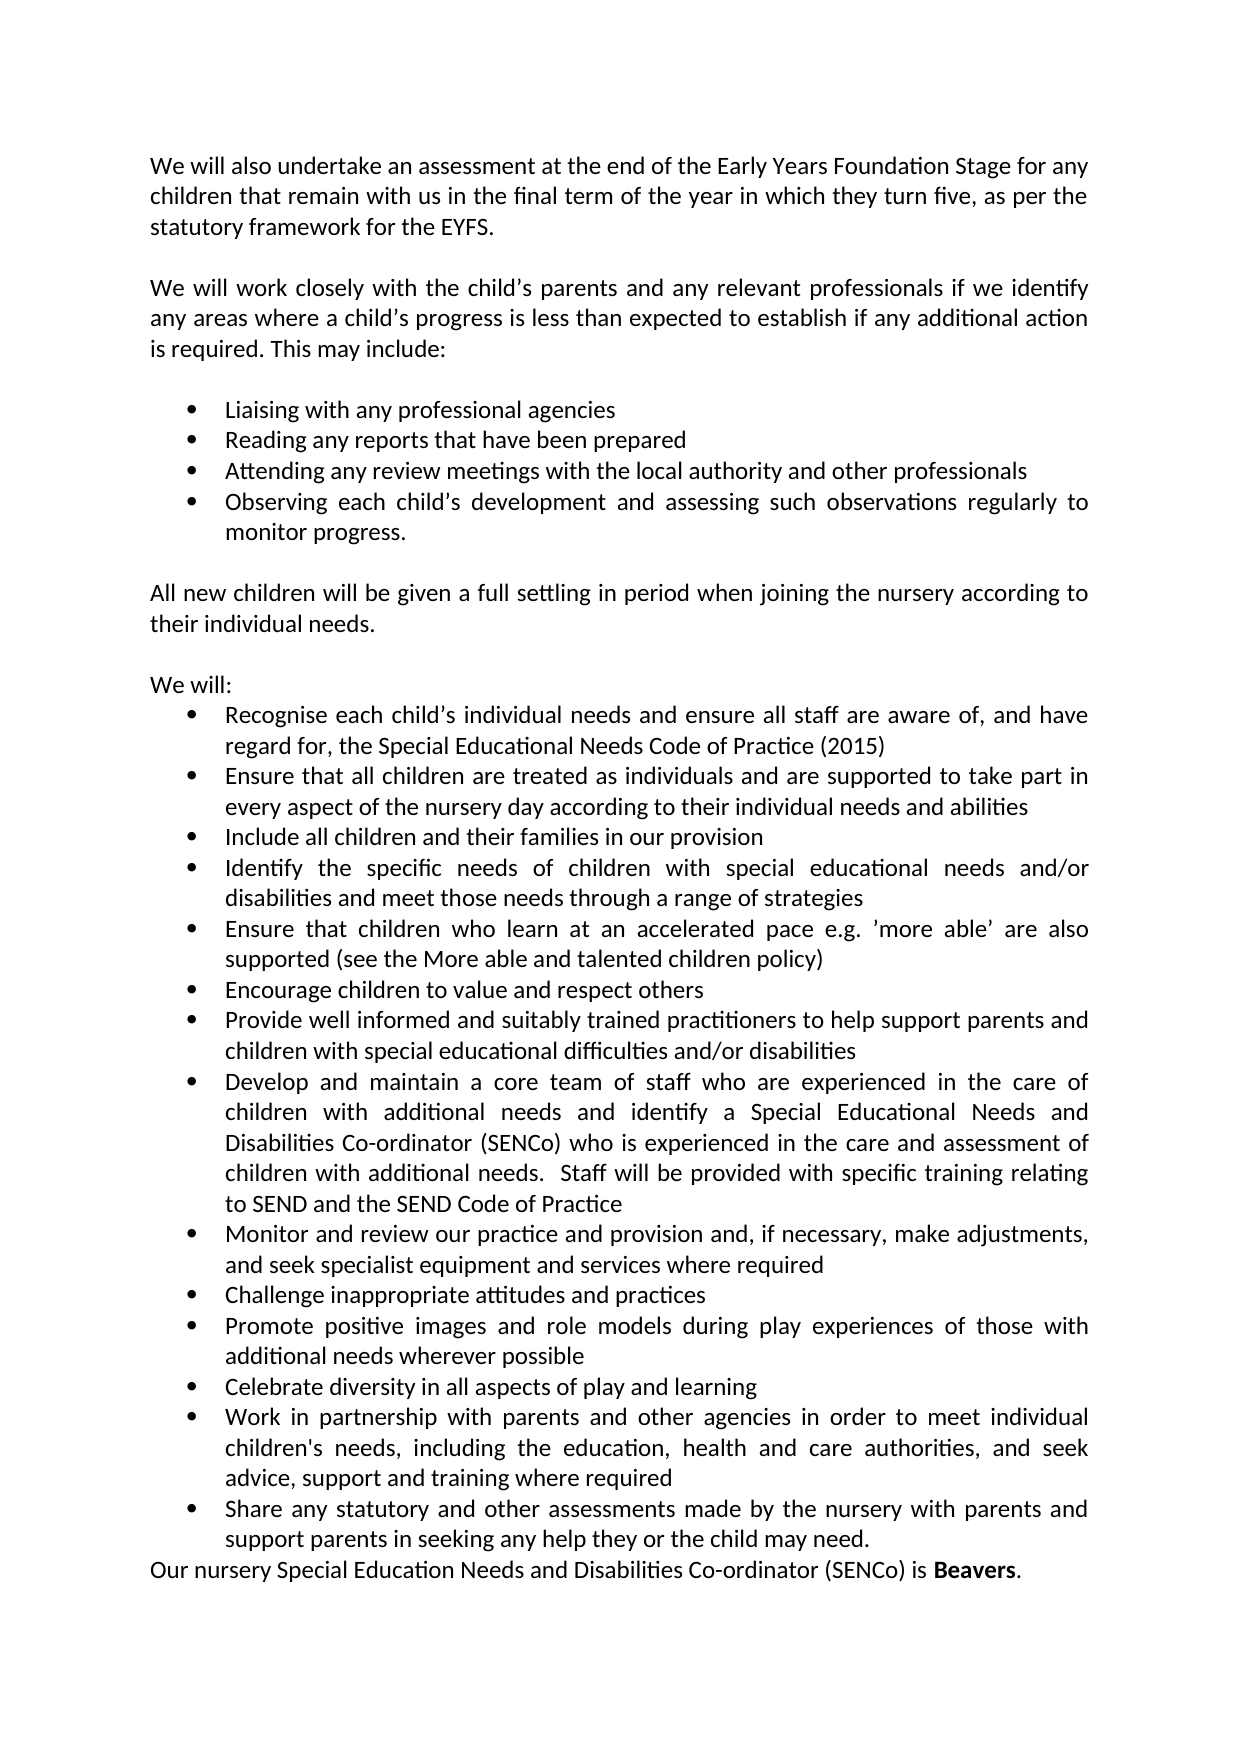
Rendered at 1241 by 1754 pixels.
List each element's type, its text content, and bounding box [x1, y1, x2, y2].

list Share any statutory and other assessments made by the nursery with parents and support parents in seeking any help they or the child may need. [187, 1493, 1090, 1554]
list Ensure that children who learn at an accelerated pace e.g. ’more able’ are also supported (see the More able and talented children policy) [187, 913, 1090, 974]
text Our nursery Special Education Needs and Disabilities Co-ordinator (SENCo) is Beavers. [150, 1554, 1090, 1584]
list Develop and maintain a core team of staff who are experienced in the care of children with additional needs and identify a Special Educational Needs and Disabilities Co-ordinator (SENCo) who is experienced in the care and assessment of children with additional needs. Staff will be provided with specific training relating to SEND and the SEND Code of Practice [187, 1066, 1090, 1218]
list Liaising with any professional agencies [187, 394, 1090, 425]
text We will work closely with the child’s parents and any relevant professionals if we identify any areas where a child’s progress is less than expected to establish if any additional action is required. This may include: [150, 272, 1090, 364]
list Reading any reports that have been prepared [187, 425, 1090, 455]
list Challenge inappropriate attitudes and practices [187, 1279, 1090, 1310]
list Attending any review meetings with the local authority and other professionals [187, 455, 1090, 486]
list Celebrate diversity in all aspects of play and learning [187, 1371, 1090, 1401]
list Include all children and their families in our provision [187, 821, 1090, 852]
list Promote positive images and role models during play experiences of those with additional needs wherever possible [187, 1310, 1090, 1371]
list Encourage children to value and respect others [187, 974, 1090, 1004]
list Provide well informed and suitably trained practitioners to help support parents and children with special educational difficulties and/or disabilities [187, 1004, 1090, 1066]
text We will: [150, 669, 1090, 699]
text We will also undertake an assessment at the end of the Early Years Foundation Stage for any children that remain with us in the final term of the year in which they turn five, as per the statutory framework for the EYFS. [150, 150, 1090, 242]
list Work in partnership with parents and other agencies in order to meet individual children's needs, including the education, health and care authorities, and seek advice, support and training where required [187, 1401, 1090, 1493]
list Identify the specific needs of children with special educational needs and/or disabilities and meet those needs through a range of strategies [187, 852, 1090, 913]
list Recognise each child’s individual needs and ensure all staff are aware of, and have regard for, the Special Educational Needs Code of Practice (2015) [187, 699, 1090, 760]
text All new children will be given a full settling in period when joining the nursery according to their individual needs. [150, 577, 1090, 638]
list Ensure that all children are treated as individuals and are supported to take part in every aspect of the nursery day according to their individual needs and abilities [187, 760, 1090, 821]
list Observing each child’s development and assessing such observations regularly to monitor progress. [187, 486, 1090, 547]
list Monitor and review our practice and provision and, if necessary, make adjustments, and seek specialist equipment and services where required [187, 1218, 1090, 1279]
